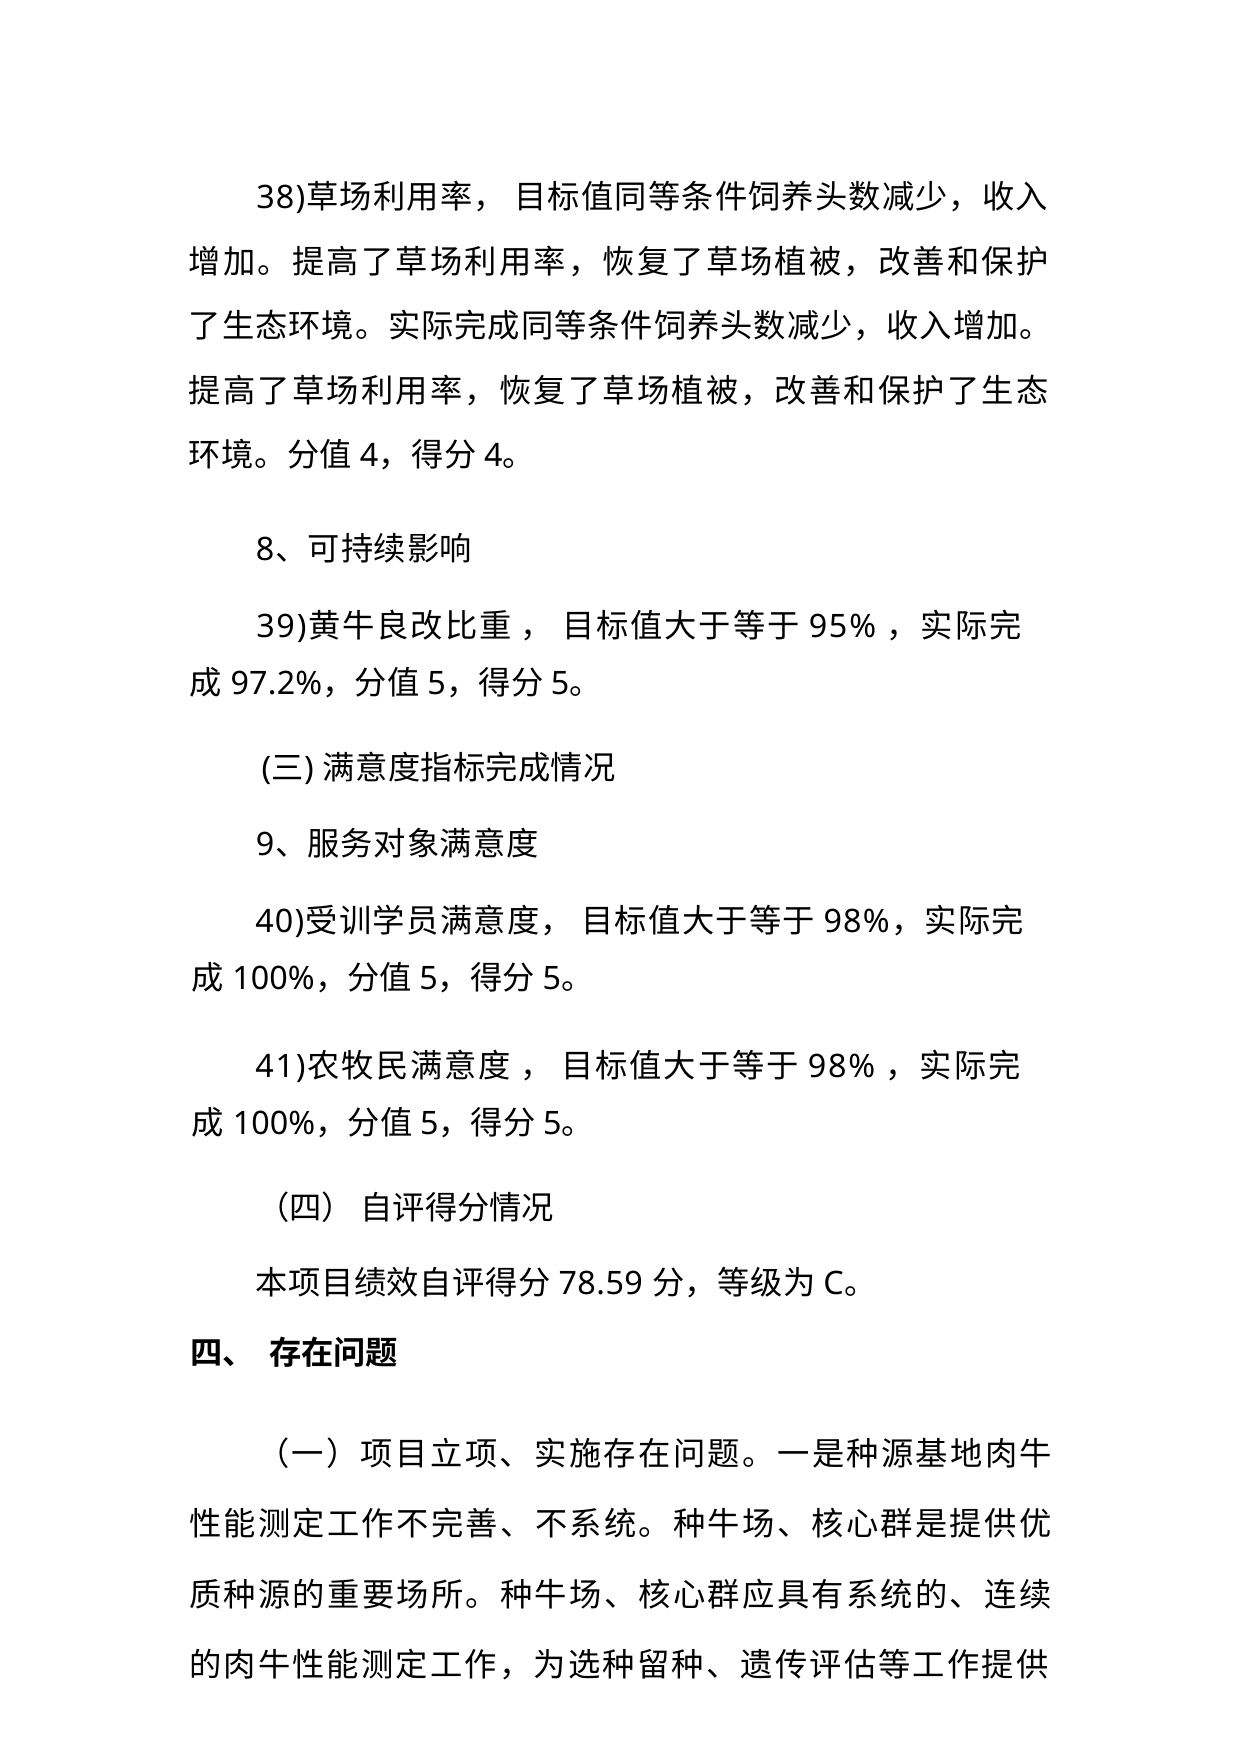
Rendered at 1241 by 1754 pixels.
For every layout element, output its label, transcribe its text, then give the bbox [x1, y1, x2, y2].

text 本项目绩效自评得分 78.59 分，等级为 C。 [256, 1259, 1054, 1303]
text (三) 满意度指标完成情况 [261, 745, 1054, 788]
text 9、服务对象满意度 [256, 820, 1054, 864]
text （一）项目立项、实施存在问题。一是种源基地肉牛 性能测定工作不完善、不系统。种牛场、核心群是提供优 质种源的重要场所。种牛场、核心群应具有系统的、连续 的肉牛性能测定工作，为选种留种、遗传评估等工作提供 [189, 1427, 1053, 1686]
text 39)黄牛良改比重 ， 目标值大于等于 95% ，实际完成 97.2%，分值 5，得分 5。 [189, 600, 1052, 704]
text 40)受训学员满意度， 目标值大于等于 98%，实际完成 100%，分值 5，得分 5。 [191, 895, 1052, 998]
text 38)草场利用率， 目标值同等条件饲养头数减少，收入 增加。提高了草场利用率，恢复了草场植被，改善和保护 了生态环境。实际完成同等条件饲养头数减少，收入增加。 提高了草场利用率，恢复了草场植被，改善和保护了生态 环境。分值 4，得分 4。 [189, 171, 1053, 476]
text （四） 自评得分情况 [257, 1184, 1054, 1228]
text 四、 存在问题 [190, 1329, 1054, 1374]
text 41)农牧民满意度 ， 目标值大于等于 98% ，实际完成 100%，分值 5，得分 5。 [191, 1040, 1052, 1143]
text 8、可持续影响 [256, 525, 1054, 569]
